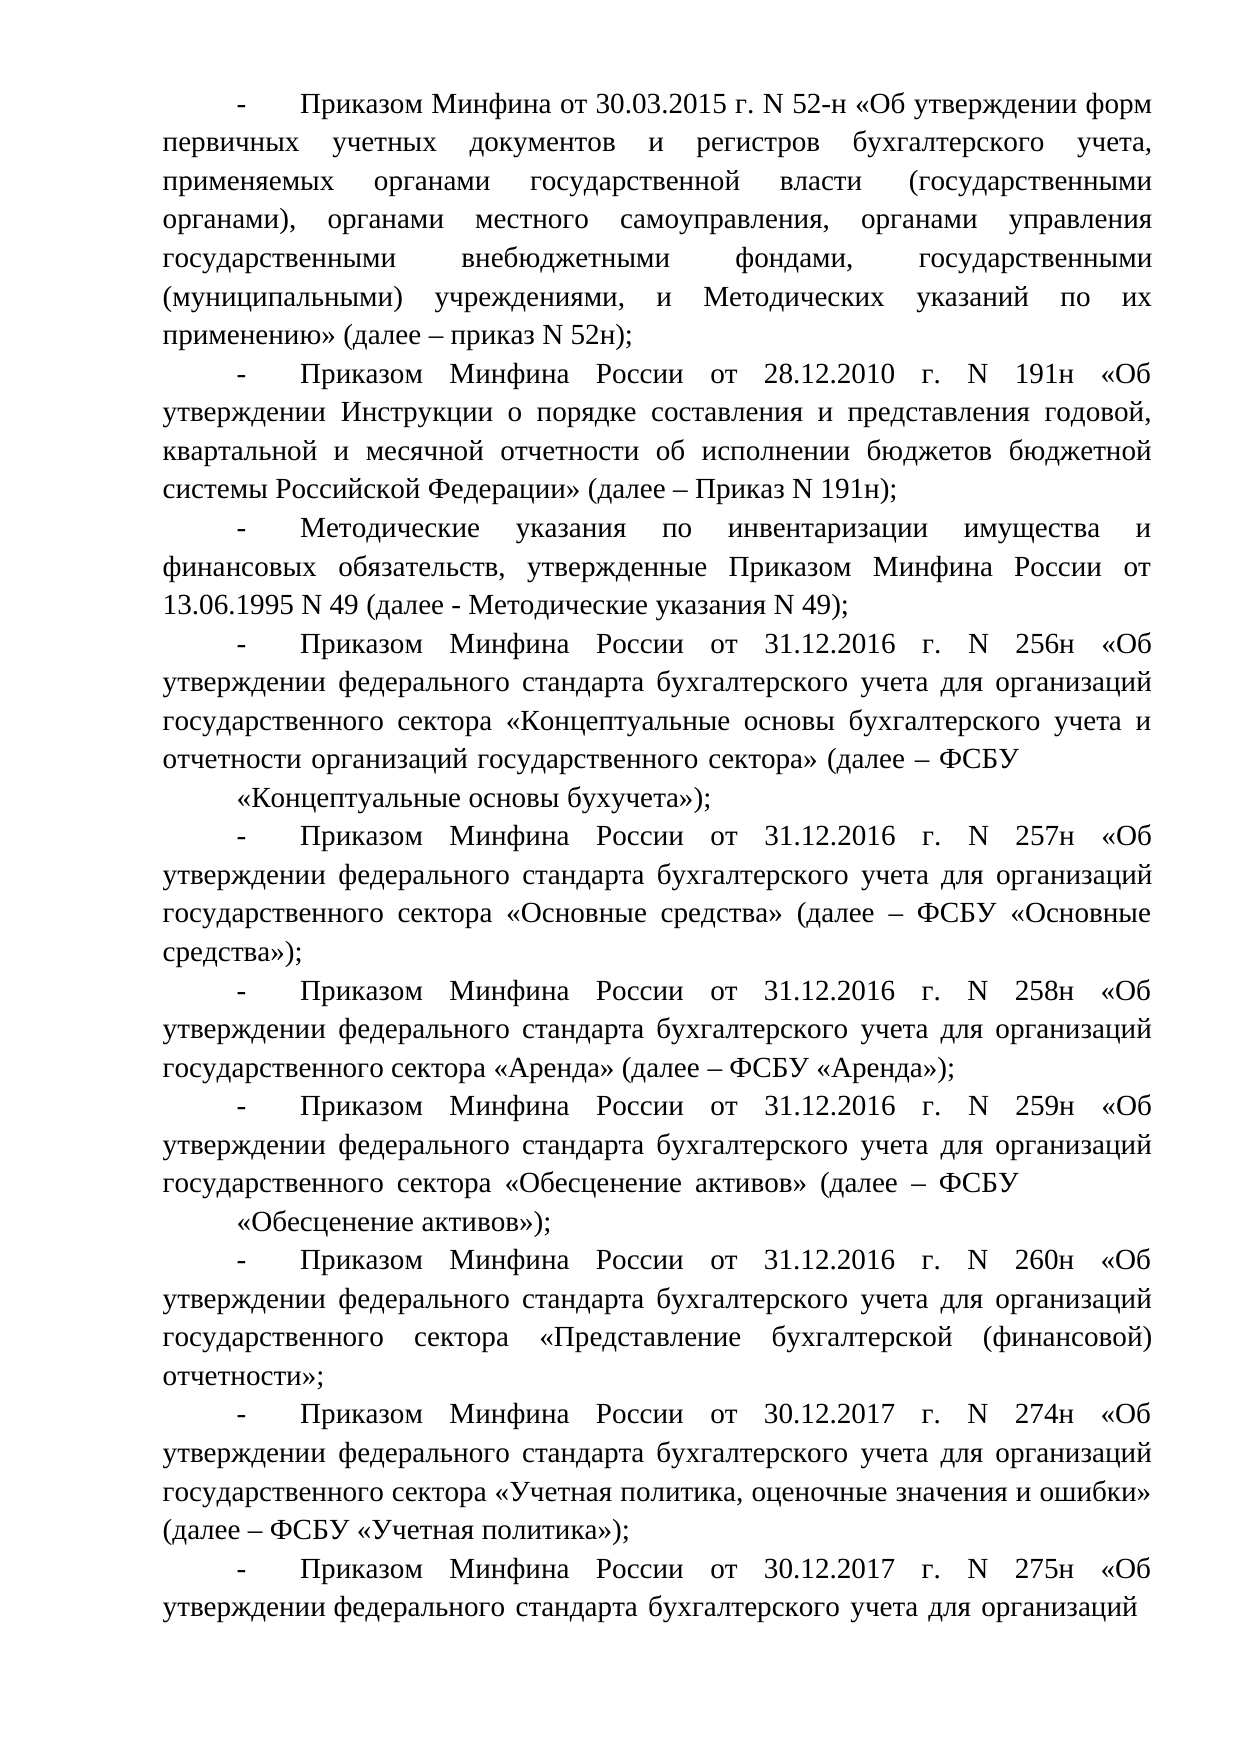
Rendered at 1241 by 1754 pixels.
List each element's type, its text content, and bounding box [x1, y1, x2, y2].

list Приказом Минфина России от 30.12.2017 г. N 275н «Об утверждении федерального стандарта бухгалтерского учета для организаций [162, 1551, 1152, 1623]
list Приказом Минфина России от 28.12.2010 г. N 191н «Об утверждении Инструкции о порядке составления и представления годовой, квартальной и месячной отчетности об исполнении бюджетов бюджетной системы Российской Федерации» (далее – Приказ N 191н); [162, 356, 1152, 505]
text «Концептуальные основы бухучета»); [162, 780, 1180, 813]
list Методические указания по инвентаризации имущества и финансовых обязательств, утвержденные Приказом Минфина России от 13.06.1995 N 49 (далее - Методические указания N 49); [162, 510, 1152, 621]
list Приказом Минфина России от 31.12.2016 г. N 259н «Об утверждении федерального стандарта бухгалтерского учета для организаций государственного сектора «Обесценение активов» (далее – ФСБУ [162, 1088, 1152, 1199]
list Приказом Минфина России от 31.12.2016 г. N 260н «Об утверждении федерального стандарта бухгалтерского учета для организаций государственного сектора «Представление бухгалтерской (финансовой) отчетности»; [162, 1242, 1152, 1392]
list Приказом Минфина России от 31.12.2016 г. N 258н «Об утверждении федерального стандарта бухгалтерского учета для организаций государственного сектора «Аренда» (далее – ФСБУ «Аренда»); [162, 973, 1152, 1083]
list Приказом Минфина от 30.03.2015 г. N 52-н «Об утверждении форм первичных учетных документов и регистров бухгалтерского учета, применяемых органами государственной власти (государственными органами), органами местного самоуправления, органами управления государственными внебюджетными фондами, государственными (муниципальными) учреждениями, и Методических указаний по их применению» (далее – приказ N 52н); [162, 86, 1152, 351]
list Приказом Минфина России от 31.12.2016 г. N 256н «Об утверждении федерального стандарта бухгалтерского учета для организаций государственного сектора «Концептуальные основы бухгалтерского учета и отчетности организаций государственного сектора» (далее – ФСБУ [162, 626, 1152, 775]
list Приказом Минфина России от 30.12.2017 г. N 274н «Об утверждении федерального стандарта бухгалтерского учета для организаций государственного сектора «Учетная политика, оценочные значения и ошибки» (далее – ФСБУ «Учетная политика»); [162, 1397, 1152, 1546]
list Приказом Минфина России от 31.12.2016 г. N 257н «Об утверждении федерального стандарта бухгалтерского учета для организаций государственного сектора «Основные средства» (далее – ФСБУ «Основные средства»); [162, 818, 1152, 968]
text «Обесценение активов»); [162, 1204, 1180, 1237]
